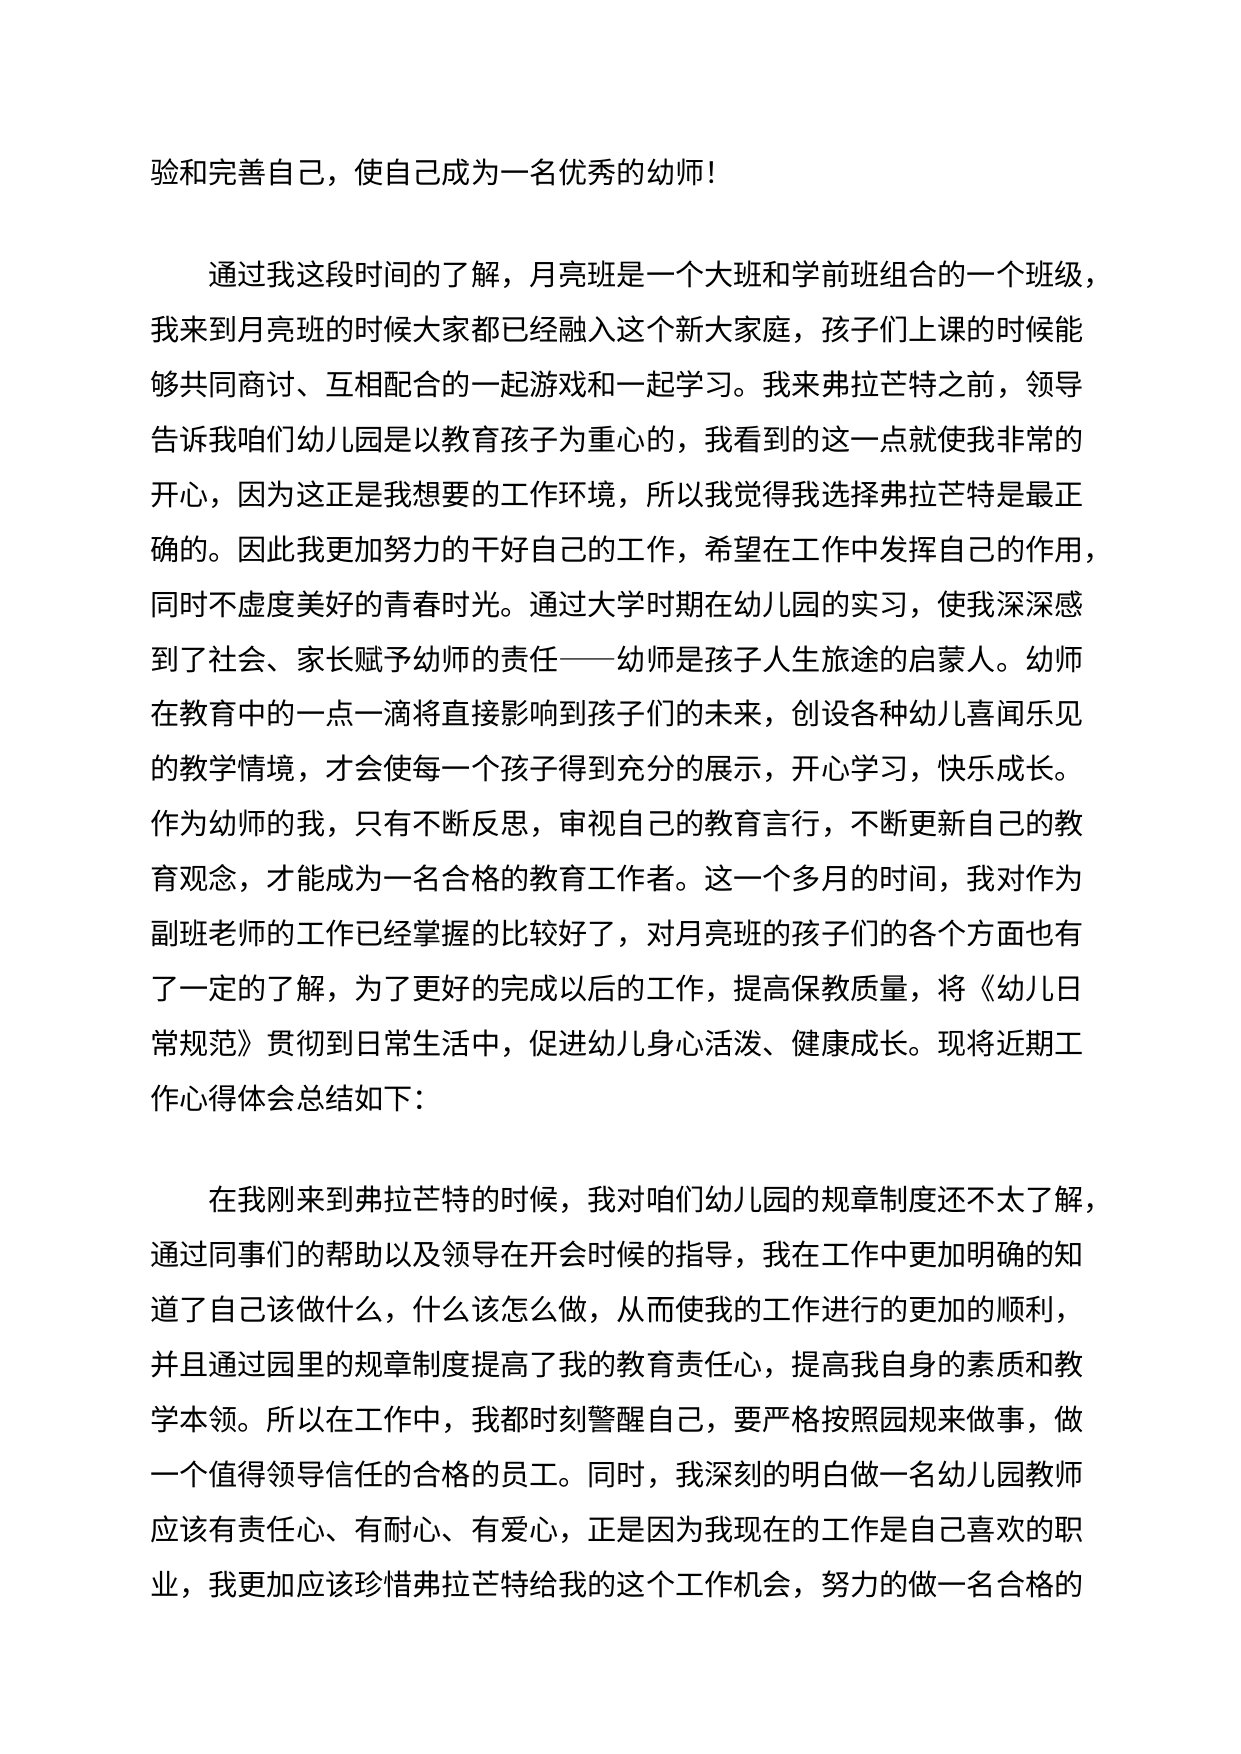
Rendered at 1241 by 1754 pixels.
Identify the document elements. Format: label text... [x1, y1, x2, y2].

text 通过我这段时间的了解，月亮班是一个大班和学前班组合的一个班级，我来到月亮班的时候大家都已经融入这个新大家庭，孩子们上课的时候能够共同商讨、互相配合的一起游戏和一起学习。我来弗拉芒特之前，领导告诉我咱们幼儿园是以教育孩子为重心的，我看到的这一点就使我非常的开心，因为这正是我想要的工作环境，所以我觉得我选择弗拉芒特是最正确的。因此我更加努力的干好自己的工作，希望在工作中发挥自己的作用，同时不虚度美好的青春时光。通过大学时期在幼儿园的实习，使我深深感到了社会、家长赋予幼师的责任――幼师是孩子人生旅途的启蒙人。幼师在教育中的一点一滴将直接影响到孩子们的未来，创设各种幼儿喜闻乐见的教学情境，才会使每一个孩子得到充分的展示，开心学习，快乐成长。作为幼师的我，只有不断反思，审视自己的教育言行，不断更新自己的教育观念，才能成为一名合格的教育工作者。这一个多月的时间，我对作为副班老师的工作已经掌握的比较好了，对月亮班的孩子们的各个方面也有了一定的了解，为了更好的完成以后的工作，提高保教质量，将《幼儿日常规范》贯彻到日常生活中，促进幼儿身心活泼、健康成长。现将近期工作心得体会总结如下： [150, 252, 1090, 1117]
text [150, 150, 1090, 192]
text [150, 1177, 1090, 1603]
